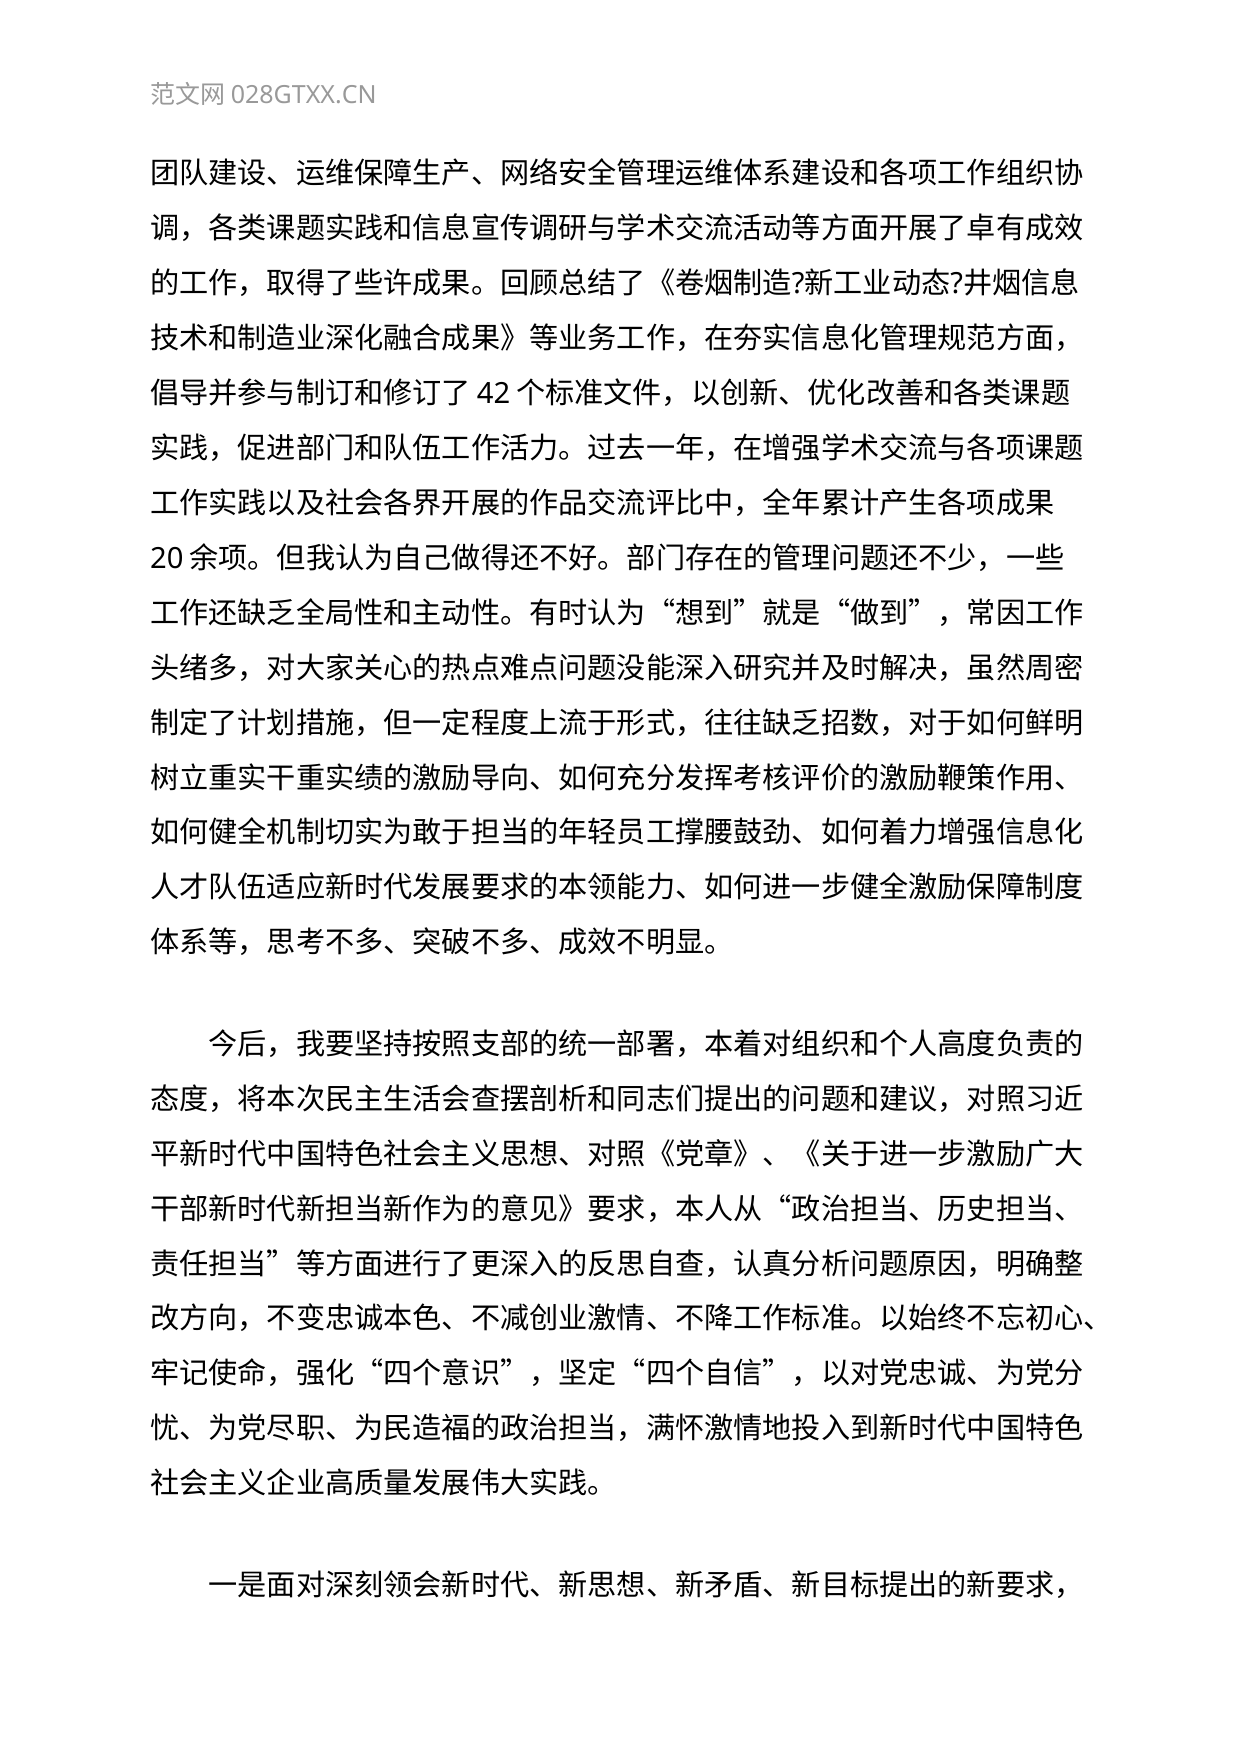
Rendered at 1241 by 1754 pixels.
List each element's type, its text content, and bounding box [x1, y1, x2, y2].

text 今后，我要坚持按照支部的统一部署，本着对组织和个人高度负责的态度，将本次民主生活会查摆剖析和同志们提出的问题和建议，对照习近平新时代中国特色社会主义思想、对照《党章》、《关于进一步激励广大干部新时代新担当新作为的意见》要求，本人从“政治担当、历史担当、责任担当”等方面进行了更深入的反思自查，认真分析问题原因，明确整改方向，不变忠诚本色、不减创业激情、不降工作标准。以始终不忘初心、牢记使命，强化“四个意识”，坚定“四个自信”，以对党忠诚、为党分忧、为党尽职、为民造福的政治担当，满怀激情地投入到新时代中国特色社会主义企业高质量发展伟大实践。 [150, 1021, 1090, 1502]
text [150, 1562, 1090, 1604]
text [150, 150, 1090, 961]
